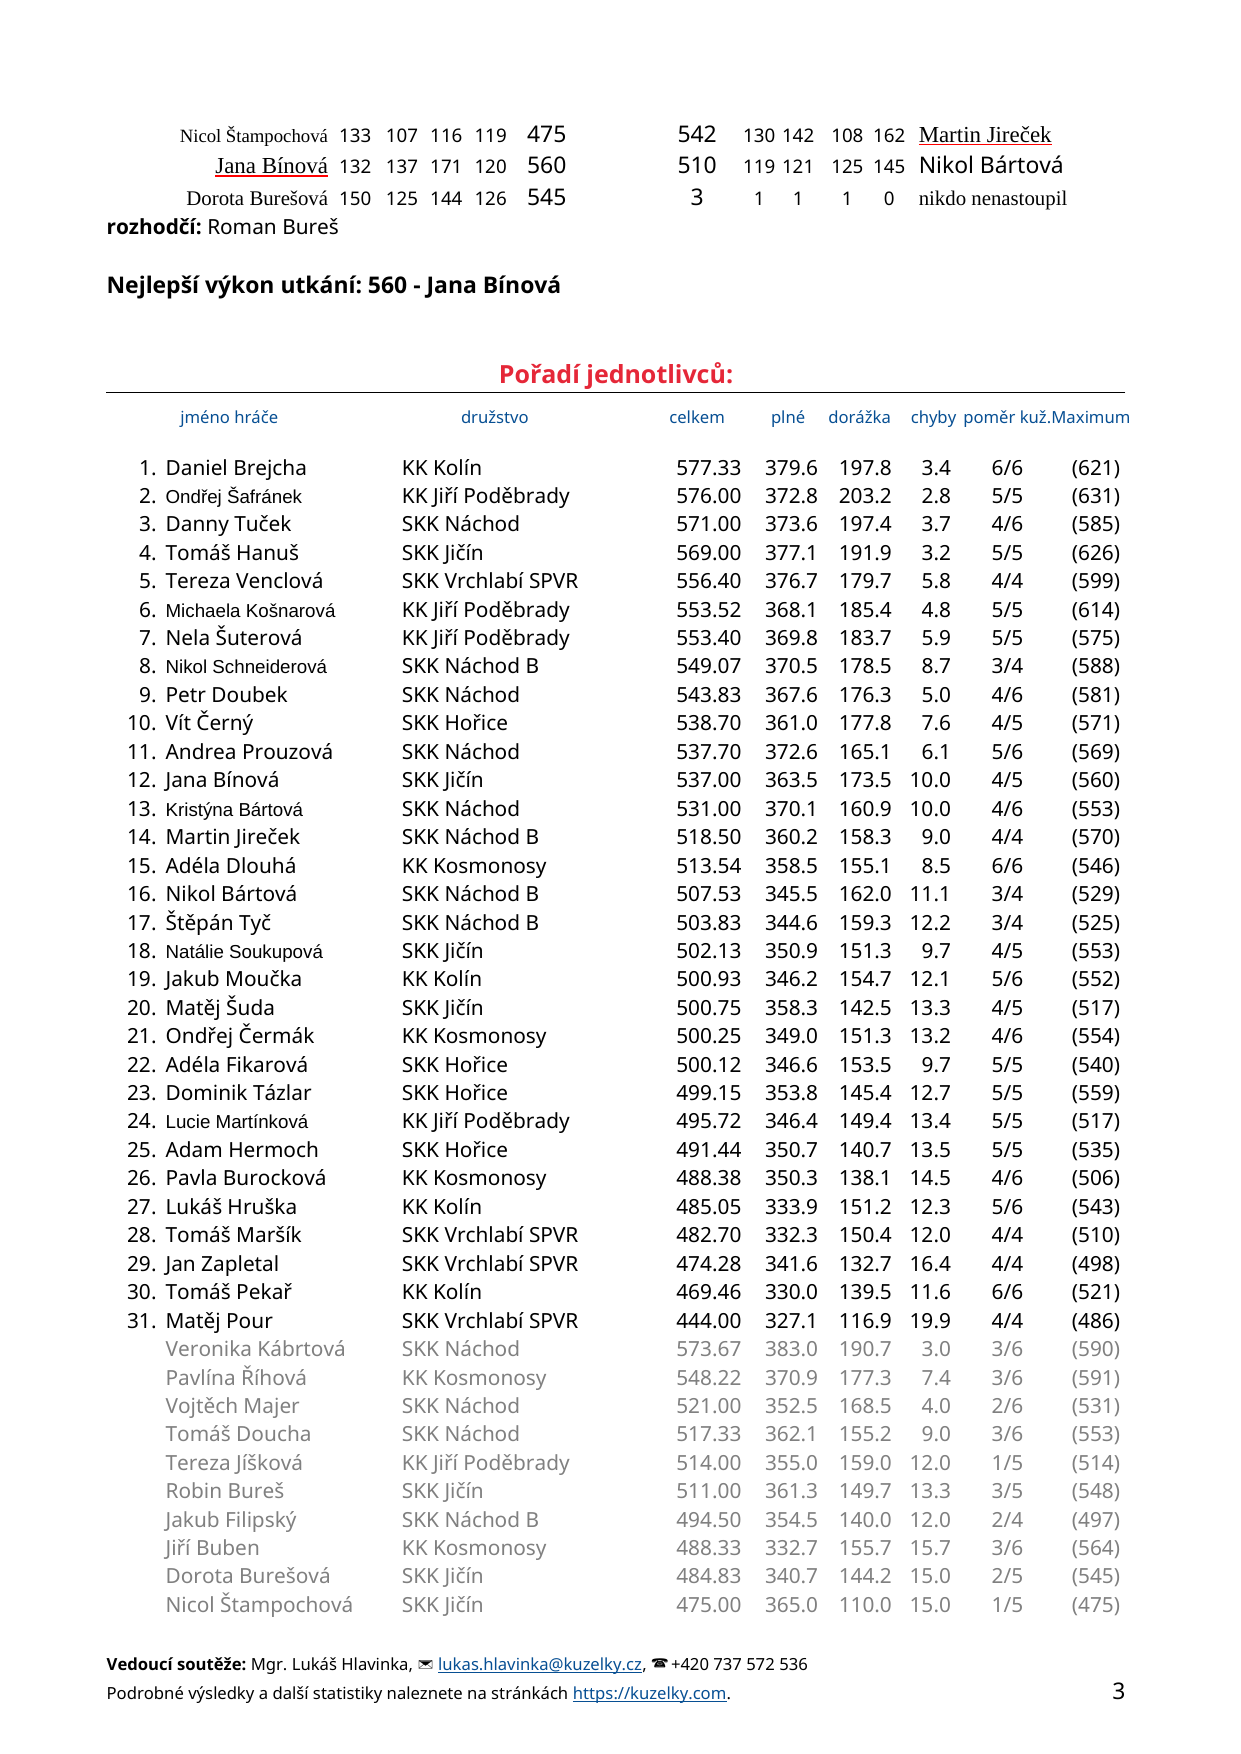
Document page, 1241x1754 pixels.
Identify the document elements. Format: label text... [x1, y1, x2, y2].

text 10. Vít Černý SKK Hořice 538.70 361.0 177.8 7.6 4/5 (571) [106, 708, 1134, 737]
text 18. Natálie Soukupová SKK Jičín 502.13 350.9 151.3 9.7 4/5 (553) [106, 936, 1134, 964]
text Nicol Štampochová SKK Jičín 475.00 365.0 110.0 15.0 1/5 (475) [106, 1590, 1134, 1618]
text rozhodčí: Roman Bureš [106, 212, 1134, 240]
text 31. Matěj Pour SKK Vrchlabí SPVR 444.00 327.1 116.9 19.9 4/4 (486) [106, 1306, 1134, 1334]
text 1. Daniel Brejcha KK Kolín 577.33 379.6 197.8 3.4 6/6 (621) [106, 453, 1134, 481]
text 12. Jana Bínová SKK Jičín 537.00 363.5 173.5 10.0 4/5 (560) [106, 765, 1134, 794]
text 5. Tereza Venclová SKK Vrchlabí SPVR 556.40 376.7 179.7 5.8 4/4 (599) [106, 566, 1134, 595]
text 27. Lukáš Hruška KK Kolín 485.05 333.9 151.2 12.3 5/6 (543) [106, 1192, 1134, 1220]
text Jiří Buben KK Kosmonosy 488.33 332.7 155.7 15.7 3/6 (564) [106, 1533, 1134, 1562]
text 13. Kristýna Bártová SKK Náchod 531.00 370.1 160.9 10.0 4/6 (553) [106, 794, 1134, 822]
text 3. Danny Tuček SKK Náchod 571.00 373.6 197.4 3.7 4/6 (585) [106, 509, 1134, 538]
text 21. Ondřej Čermák KK Kosmonosy 500.25 349.0 151.3 13.2 4/6 (554) [106, 1021, 1134, 1050]
text 26. Pavla Burocková KK Kosmonosy 488.38 350.3 138.1 14.5 4/6 (506) [106, 1163, 1134, 1192]
text 25. Adam Hermoch SKK Hořice 491.44 350.7 140.7 13.5 5/5 (535) [106, 1135, 1134, 1163]
text Tomáš Doucha SKK Náchod 517.33 362.1 155.2 9.0 3/6 (553) [106, 1419, 1134, 1448]
text 11. Andrea Prouzová SKK Náchod 537.70 372.6 165.1 6.1 5/6 (569) [106, 737, 1134, 765]
text 2. Ondřej Šafránek KK Jiří Poděbrady 576.00 372.8 203.2 2.8 5/5 (631) [106, 481, 1134, 509]
text 28. Tomáš Maršík SKK Vrchlabí SPVR 482.70 332.3 150.4 12.0 4/4 (510) [106, 1220, 1134, 1249]
text 23. Dominik Tázlar SKK Hořice 499.15 353.8 145.4 12.7 5/5 (559) [106, 1078, 1134, 1107]
text Jakub Filipský SKK Náchod B 494.50 354.5 140.0 12.0 2/4 (497) [106, 1505, 1134, 1533]
text Tereza Jíšková KK Jiří Poděbrady 514.00 355.0 159.0 12.0 1/5 (514) [106, 1448, 1134, 1476]
text 4. Tomáš Hanuš SKK Jičín 569.00 377.1 191.9 3.2 5/5 (626) [106, 538, 1134, 566]
text 9. Petr Doubek SKK Náchod 543.83 367.6 176.3 5.0 4/6 (581) [106, 680, 1134, 708]
text 29. Jan Zapletal SKK Vrchlabí SPVR 474.28 341.6 132.7 16.4 4/4 (498) [106, 1249, 1134, 1277]
text 17. Štěpán Tyč SKK Náchod B 503.83 344.6 159.3 12.2 3/4 (525) [106, 908, 1134, 936]
text 6. Michaela Košnarová KK Jiří Poděbrady 553.52 368.1 185.4 4.8 5/5 (614) [106, 595, 1134, 623]
text 24. Lucie Martínková KK Jiří Poděbrady 495.72 346.4 149.4 13.4 5/5 (517) [106, 1107, 1134, 1135]
text 22. Adéla Fikarová SKK Hořice 500.12 346.6 153.5 9.7 5/5 (540) [106, 1050, 1134, 1078]
text jméno hráče družstvo celkem plné dorážka chyby poměr kuž. Maximum [106, 406, 1134, 429]
text Nicol Štampochová 133 107 116 119 475 542 130 142 108 162 Martin Jireček [106, 118, 1134, 149]
text 16. Nikol Bártová SKK Náchod B 507.53 345.5 162.0 11.1 3/4 (529) [106, 879, 1134, 908]
text Pavlína Říhová KK Kosmonosy 548.22 370.9 177.3 7.4 3/6 (591) [106, 1363, 1134, 1391]
text Jana Bínová 132 137 171 120 560 510 119 121 125 145 Nikol Bártová [106, 149, 1134, 181]
text Veronika Kábrtová SKK Náchod 573.67 383.0 190.7 3.0 3/6 (590) [106, 1334, 1134, 1363]
text 7. Nela Šuterová KK Jiří Poděbrady 553.40 369.8 183.7 5.9 5/5 (575) [106, 623, 1134, 652]
text Robin Bureš SKK Jičín 511.00 361.3 149.7 13.3 3/5 (548) [106, 1476, 1134, 1505]
text 19. Jakub Moučka KK Kolín 500.93 346.2 154.7 12.1 5/6 (552) [106, 964, 1134, 993]
text 8. Nikol Schneiderová SKK Náchod B 549.07 370.5 178.5 8.7 3/4 (588) [106, 652, 1134, 680]
text 15. Adéla Dlouhá KK Kosmonosy 513.54 358.5 155.1 8.5 6/6 (546) [106, 851, 1134, 879]
text 20. Matěj Šuda SKK Jičín 500.75 358.3 142.5 13.3 4/5 (517) [106, 993, 1134, 1021]
text 14. Martin Jireček SKK Náchod B 518.50 360.2 158.3 9.0 4/4 (570) [106, 822, 1134, 851]
text Dorota Burešová 150 125 144 126 545 3 1 1 1 0 nikdo nenastoupil [106, 181, 1134, 212]
text Pořadí jednotlivců: [106, 356, 1125, 392]
text Vojtěch Majer SKK Náchod 521.00 352.5 168.5 4.0 2/6 (531) [106, 1391, 1134, 1419]
text Dorota Burešová SKK Jičín 484.83 340.7 144.2 15.0 2/5 (545) [106, 1562, 1134, 1590]
text 30. Tomáš Pekař KK Kolín 469.46 330.0 139.5 11.6 6/6 (521) [106, 1277, 1134, 1306]
text Nejlepší výkon utkání: 560 - Jana Bínová [106, 269, 1134, 300]
